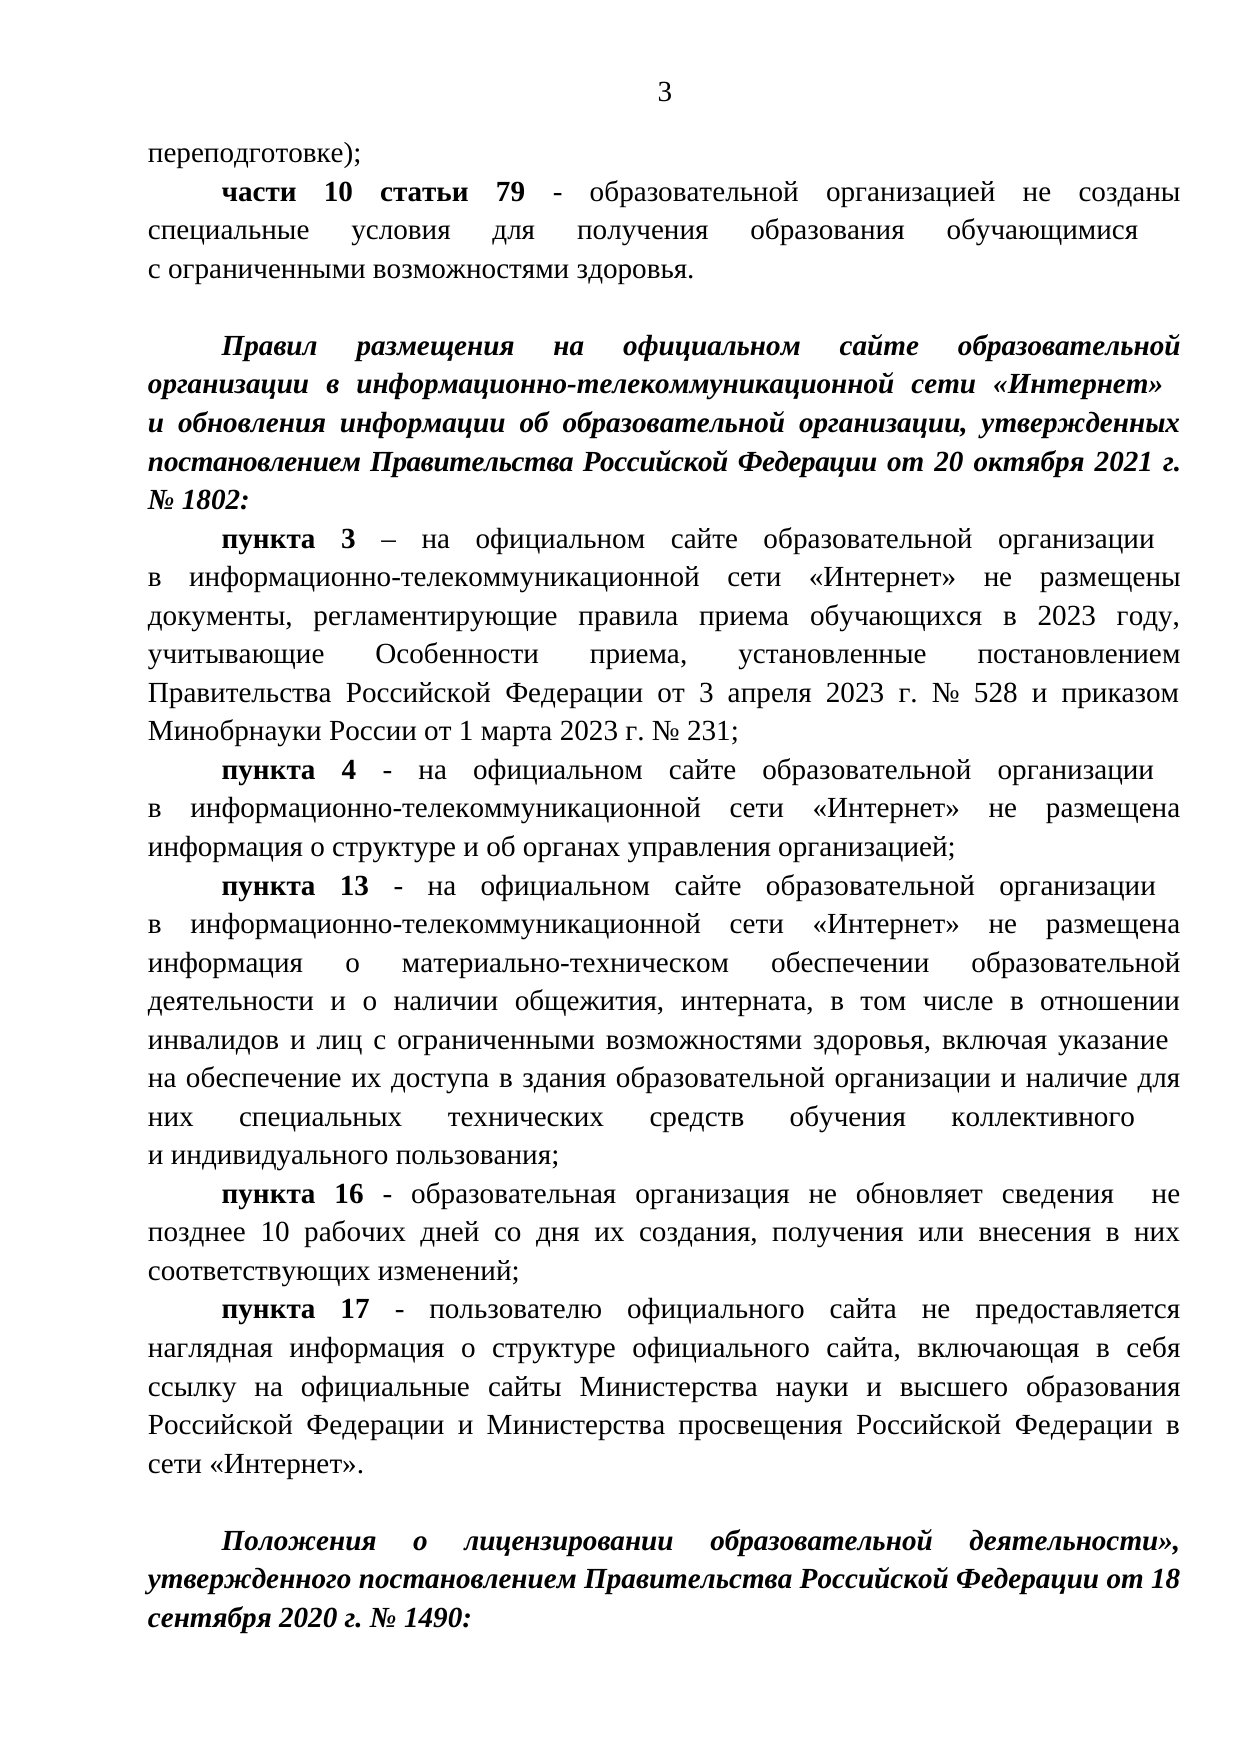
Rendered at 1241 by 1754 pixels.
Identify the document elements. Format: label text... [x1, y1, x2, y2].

text пункта 17 - пользователю официального сайта не предоставляется наглядная информация о структуре официального сайта, включающая в себя ссылку на официальные сайты Министерства науки и высшего образования Российской Федерации и Министерства просвещения Российской Федерации в сети «Интернет». [148, 1292, 1181, 1479]
text части 10 статьи 79 - образовательной организацией не созданы специальные условия для получения образования обучающимися с ограниченными возможностями здоровья. [148, 174, 1181, 284]
text пункта 4 - на официальном сайте образовательной организации в информационно-телекоммуникационной сети «Интернет» не размещена информация о структуре и об органах управления организацией; [148, 752, 1181, 863]
text пункта 16 - образовательная организация не обновляет сведения не позднее 10 рабочих дней со дня их создания, получения или внесения в них соответствующих изменений; [148, 1176, 1181, 1287]
text Правил размещения на официальном сайте образовательной организации в информационно-телекоммуникационной сети «Интернет» и обновления информации об образовательной организации, утвержденных постановлением Правительства Российской Федерации от 20 октября 2021 г. № 1802: [148, 328, 1181, 516]
text пункта 3 – на официальном сайте образовательной организации в информационно-телекоммуникационной сети «Интернет» не размещены документы, регламентирующие правила приема обучающихся в 2023 году, учитывающие Особенности приема, установленные постановлением Правительства Российской Федерации от 3 апреля 2023 г. № 528 и приказом Минобрнауки России от 1 марта 2023 г. № 231; [148, 521, 1181, 747]
text Положения о лицензировании образовательной деятельности», утвержденного постановлением Правительства Российской Федерации от 18 сентября 2020 г. № 1490: [148, 1523, 1181, 1633]
text пункта 13 - на официальном сайте образовательной организации в информационно-телекоммуникационной сети «Интернет» не размещена информация о материально-техническом обеспечении образовательной деятельности и о наличии общежития, интерната, в том числе в отношении инвалидов и лиц с ограниченными возможностями здоровья, включая указание на обеспечение их доступа в здания образовательной организации и наличие для них специальных технических средств обучения коллективного и индивидуального пользования; [148, 868, 1181, 1171]
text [148, 135, 1181, 169]
